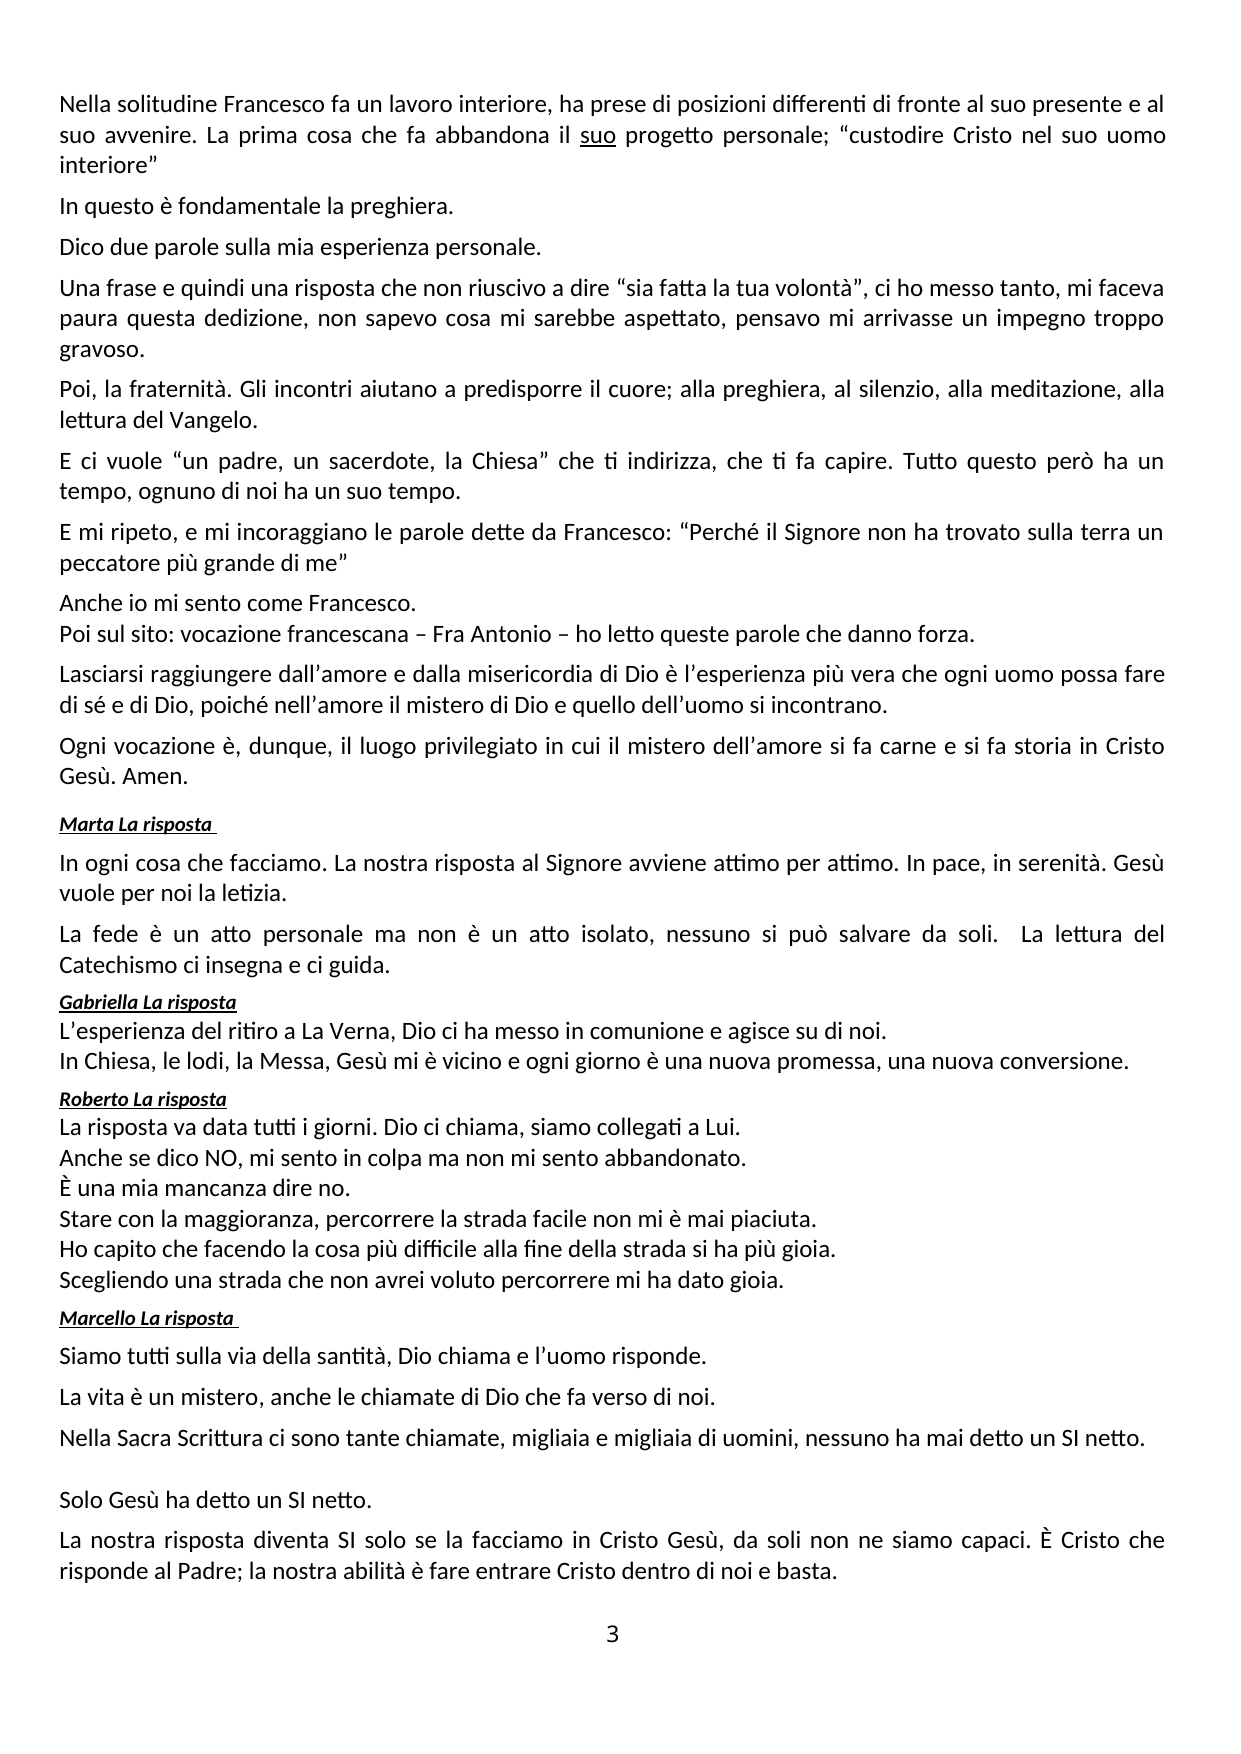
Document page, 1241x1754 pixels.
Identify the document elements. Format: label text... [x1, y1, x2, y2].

text In questo è fondamentale la preghiera. [59, 190, 1167, 221]
text Stare con la maggioranza, percorrere la strada facile non mi è mai piaciuta. [59, 1203, 1167, 1234]
text Siamo tutti sulla via della santità, Dio chiama e l’uomo risponde. [59, 1341, 1167, 1371]
text Una frase e quindi una risposta che non riuscivo a dire “sia fatta la tua volontà”, ci ho messo tanto, mi faceva paura questa dedizione, non sapevo cosa mi sarebbe aspettato, pensavo mi arrivasse un impegno troppo gravoso. [59, 272, 1167, 363]
text Poi sul sito: vocazione francescana – Fra Antonio – ho letto queste parole che danno forza. [59, 618, 1167, 648]
text È una mia mancanza dire no. [59, 1173, 1167, 1203]
text Ogni vocazione è, dunque, il luogo privilegiato in cui il mistero dell’amore si fa carne e si fa storia in Cristo Gesù. Amen. [59, 730, 1167, 791]
text E mi ripeto, e mi incoraggiano le parole dette da Francesco: “Perché il Signore non ha trovato sulla terra un peccatore più grande di me” [59, 516, 1167, 577]
text La nostra risposta diventa SI solo se la facciamo in Cristo Gesù, da soli non ne siamo capaci. È Cristo che risponde al Padre; la nostra abilità è fare entrare Cristo dentro di noi e basta. [59, 1524, 1167, 1586]
text La vita è un mistero, anche le chiamate di Dio che fa verso di noi. [59, 1381, 1167, 1412]
text La fede è un atto personale ma non è un atto isolato, nessuno si può salvare da soli. La lettura del Catechismo ci insegna e ci guida. [59, 918, 1167, 979]
text Marcello La risposta [59, 1305, 1167, 1330]
text Nella solitudine Francesco fa un lavoro interiore, ha prese di posizioni differenti di fronte al suo presente e al suo avvenire. La prima cosa che fa abbandona il suo progetto personale; “custodire Cristo nel suo uomo interiore” [59, 89, 1167, 180]
text La risposta va data tutti i giorni. Dio ci chiama, siamo collegati a Lui. [59, 1112, 1167, 1142]
text Ho capito che facendo la cosa più difficile alla fine della strada si ha più gioia. [59, 1234, 1167, 1264]
text Marta La risposta [59, 811, 1167, 837]
text Nella Sacra Scrittura ci sono tante chiamate, migliaia e migliaia di uomini, nessuno ha mai detto un SI netto. [59, 1422, 1167, 1452]
text Scegliendo una strada che non avrei voluto percorrere mi ha dato gioia. [59, 1264, 1167, 1295]
text E ci vuole “un padre, un sacerdote, la Chiesa” che ti indirizza, che ti fa capire. Tutto questo però ha un tempo, ognuno di noi ha un suo tempo. [59, 445, 1167, 506]
text Dico due parole sulla mia esperienza personale. [59, 231, 1167, 262]
text L’esperienza del ritiro a La Verna, Dio ci ha messo in comunione e agisce su di noi. [59, 1015, 1167, 1045]
text Poi, la fraternità. Gli incontri aiutano a predisporre il cuore; alla preghiera, al silenzio, alla meditazione, alla lettura del Vangelo. [59, 374, 1167, 435]
text Roberto La risposta [59, 1086, 1167, 1112]
text In ogni cosa che facciamo. La nostra risposta al Signore avviene attimo per attimo. In pace, in serenità. Gesù vuole per noi la letizia. [59, 847, 1167, 908]
text Lasciarsi raggiungere dall’amore e dalla misericordia di Dio è l’esperienza più vera che ogni uomo possa fare di sé e di Dio, poiché nell’amore il mistero di Dio e quello dell’uomo si incontrano. [59, 659, 1167, 720]
text Solo Gesù ha detto un SI netto. [59, 1484, 1167, 1514]
text Anche se dico NO, mi sento in colpa ma non mi sento abbandonato. [59, 1142, 1167, 1173]
text In Chiesa, le lodi, la Messa, Gesù mi è vicino e ogni giorno è una nuova promessa, una nuova conversione. [59, 1045, 1167, 1076]
text Gabriella La risposta [59, 989, 1167, 1015]
text Anche io mi sento come Francesco. [59, 587, 1167, 618]
